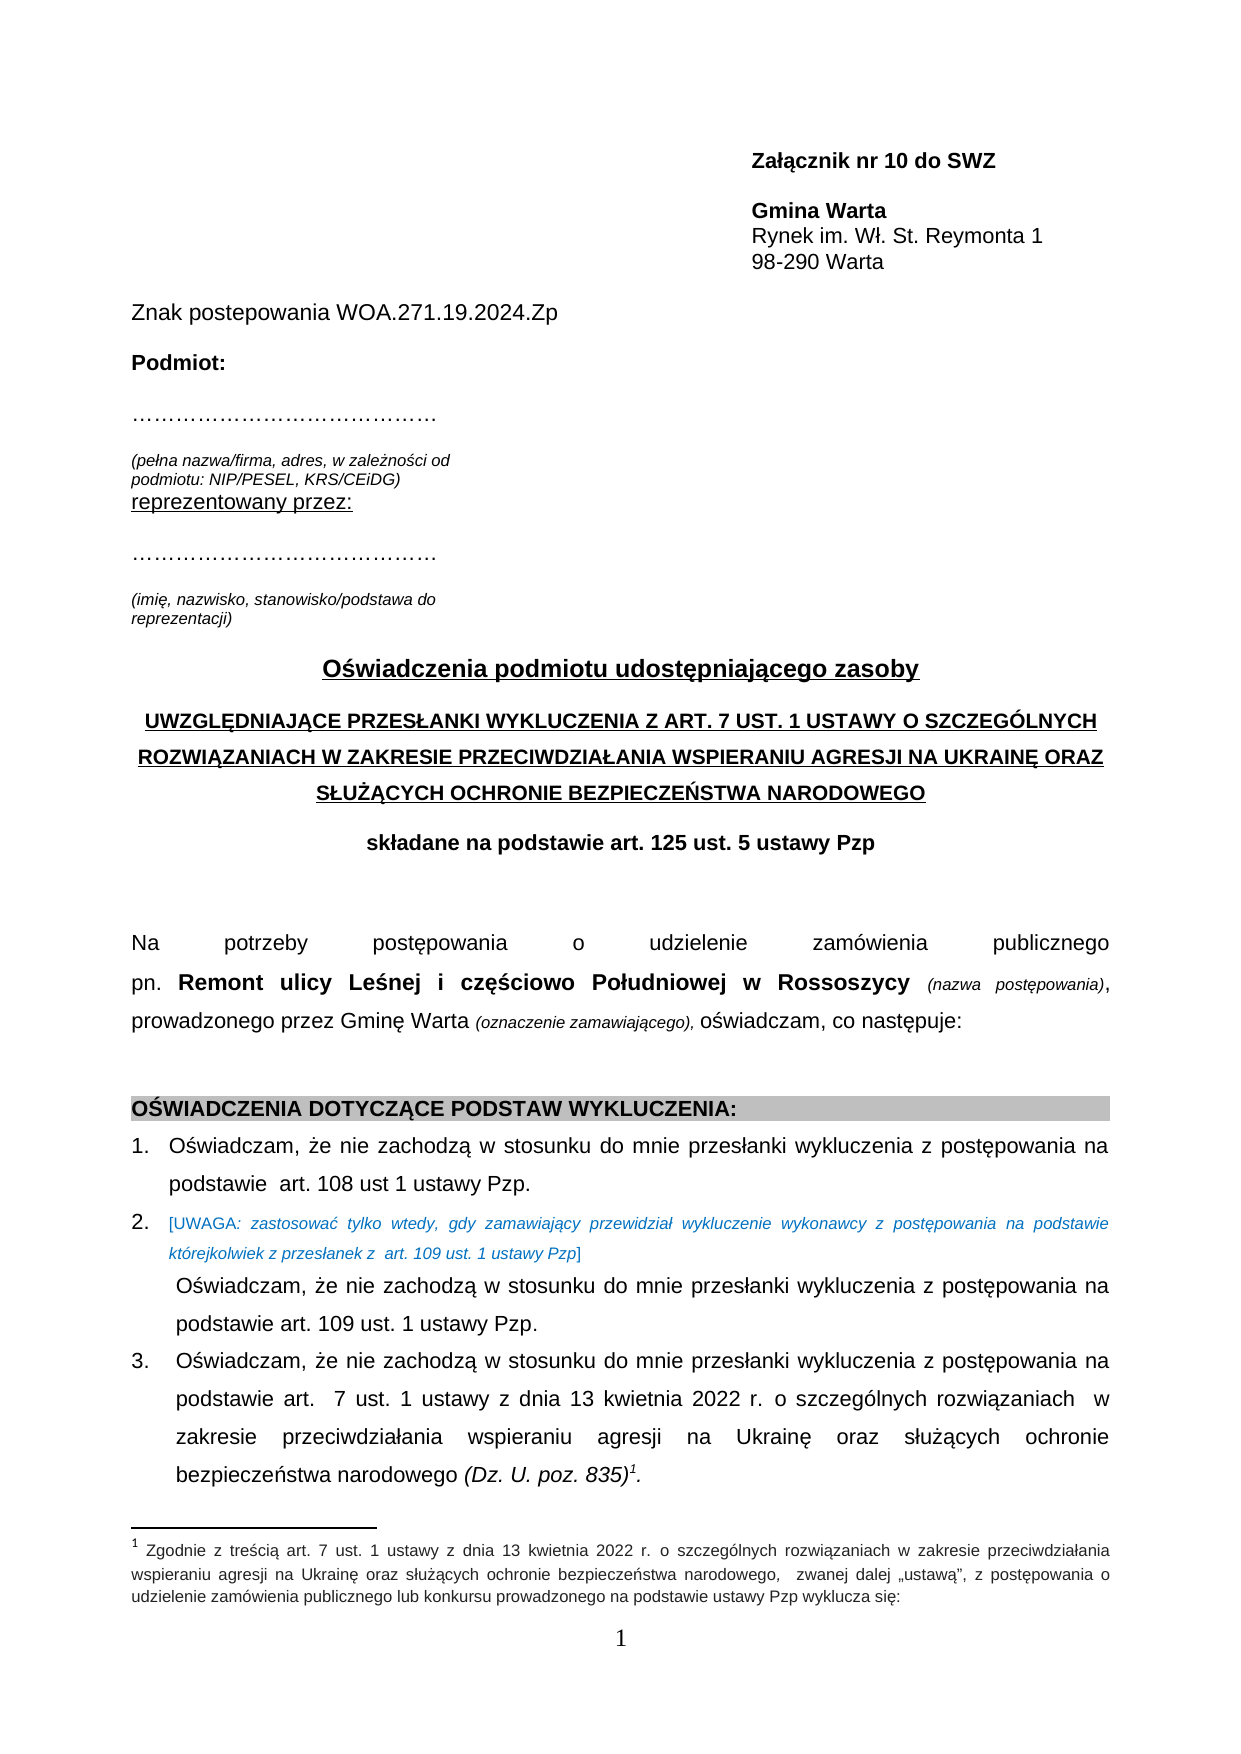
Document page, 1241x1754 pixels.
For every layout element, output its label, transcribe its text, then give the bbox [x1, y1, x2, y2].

text …………………………………… [131, 539, 490, 565]
list Oświadczam, że nie zachodzą w stosunku do mnie przesłanki wykluczenia z postępowania na podstawie art. 7 ust. 1 ustawy z dnia 13 kwietnia 2022 r. o szczególnych rozwiązaniach w zakresie przeciwdziałania wspieraniu agresji na Ukrainę oraz służących ochronie bezpieczeństwa narodowego (Dz. U. poz. 835). [131, 1348, 1110, 1487]
text Znak postepowania WOA.271.19.2024.Zp [131, 299, 1110, 325]
list Oświadczam, że nie zachodzą w stosunku do mnie przesłanki wykluczenia z postępowania na podstawie art. 108 ust 1 ustawy Pzp. [131, 1133, 1110, 1196]
text Gmina Warta [751, 198, 1110, 223]
text (pełna nazwa/firma, adres, w zależności od podmiotu: NIP/PESEL, KRS/CEiDG) [131, 451, 490, 489]
text (imię, nazwisko, stanowisko/podstawa do reprezentacji) [131, 590, 490, 628]
text składane na podstawie art. 125 ust. 5 ustawy Pzp [131, 829, 1110, 855]
text UWZGLĘDNIAJĄCE PRZESŁANKI WYKLUCZENIA Z ART. 7 UST. 1 USTAWY o szczególnych rozwiązaniach w zakresie przeciwdziałania wspieraniu agresji na Ukrainę oraz służących ochronie bezpieczeństwa narodowego [131, 709, 1110, 805]
text …………………………………… [131, 400, 490, 426]
text OŚWIADCZENIA DOTYCZĄCE PODSTAW WYKLUCZENIA: [131, 1096, 1110, 1121]
list [UWAGA: zastosować tylko wtedy, gdy zamawiający przewidział wykluczenie wykonawcy z postępowania na podstawie którejkolwiek z przesłanek z art. 109 ust. 1 ustawy Pzp] [131, 1209, 1110, 1263]
text Oświadczenia podmiotu udostępniającego zasoby [131, 653, 1110, 682]
text Oświadczam, że nie zachodzą w stosunku do mnie przesłanki wykluczenia z postępowania na podstawie art. 109 ust. 1 ustawy Pzp. [176, 1273, 1110, 1336]
text Na potrzeby postępowania o udzielenie zamówienia publicznego pn. Remont ulicy Leśnej i częściowo Południowej w Rossoszycy (nazwa postępowania), prowadzonego przez Gminę Warta (oznaczenie zamawiającego), oświadczam, co następuje: [131, 930, 1110, 1033]
text reprezentowany przez: [131, 489, 1110, 514]
text Podmiot: [131, 350, 1110, 375]
text Załącznik nr 10 do SWZ [678, 148, 1110, 173]
text 98-290 Warta [751, 248, 1110, 274]
text Rynek im. Wł. St. Reymonta 1 [751, 223, 1110, 248]
